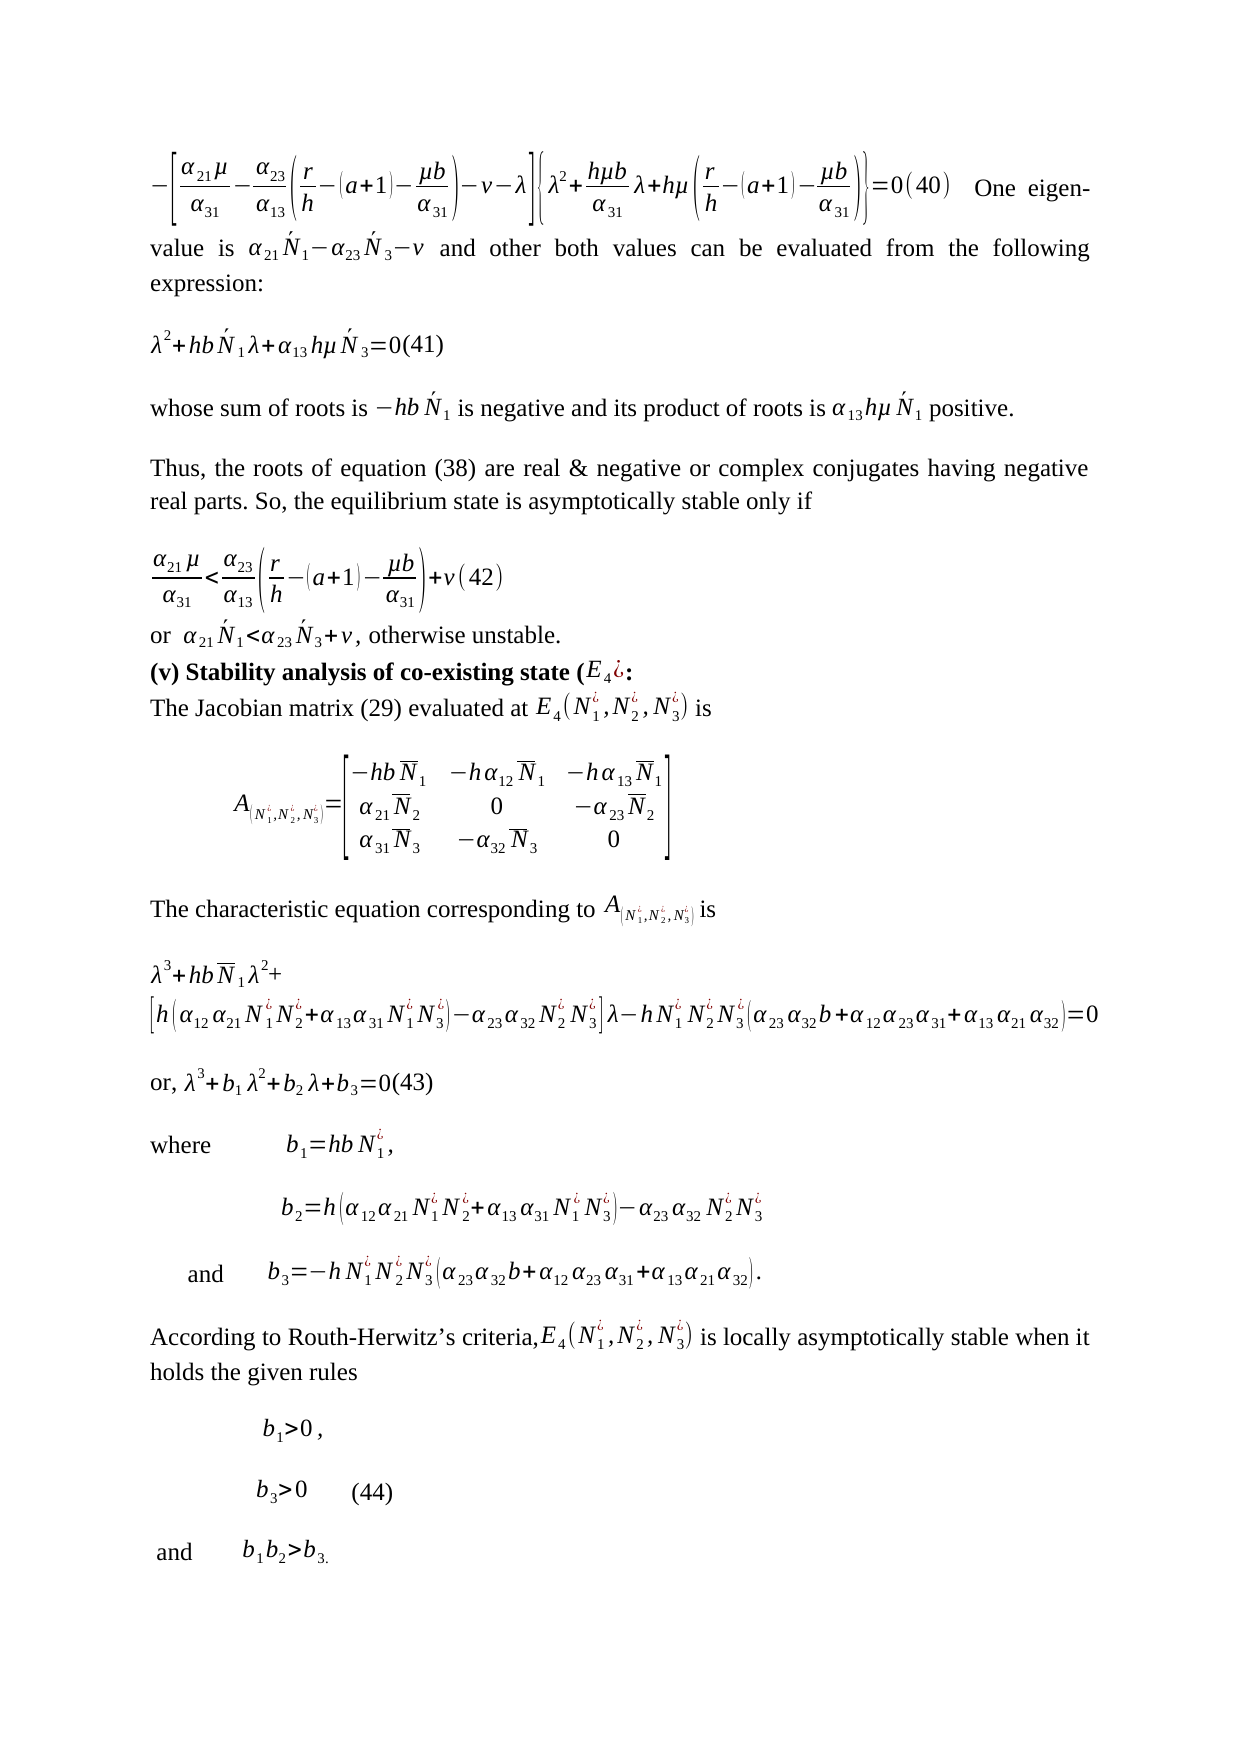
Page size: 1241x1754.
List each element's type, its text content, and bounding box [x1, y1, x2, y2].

text or otherwise unstable. [150, 618, 1090, 652]
text The characteristic equation corresponding to is [150, 891, 1090, 927]
text Thus, the roots of equation (38) are real & negative or complex conjugates having negative real parts. So, the equilibrium state is asymptotically stable only if [150, 453, 1090, 515]
text (41) [150, 327, 1090, 361]
text + [150, 956, 1090, 1035]
text (v) Stability analysis of co-existing state (: [150, 656, 1090, 687]
text and [150, 1256, 1090, 1291]
text whose sum of roots is is negative and its product of roots is positive. [150, 391, 1090, 424]
text where [150, 1129, 1090, 1161]
text (44) [150, 1475, 1090, 1507]
text One eigen-value is and other both values can be evaluated from the following expression: [150, 150, 1090, 297]
text or, (43) [150, 1064, 1090, 1099]
text According to Routh-Herwitz’s criteria, is locally asymptotically stable when it holds the given rules [150, 1320, 1090, 1385]
text The Jacobian matrix (29) evaluated at is [150, 692, 1090, 724]
text and [150, 1536, 1090, 1567]
